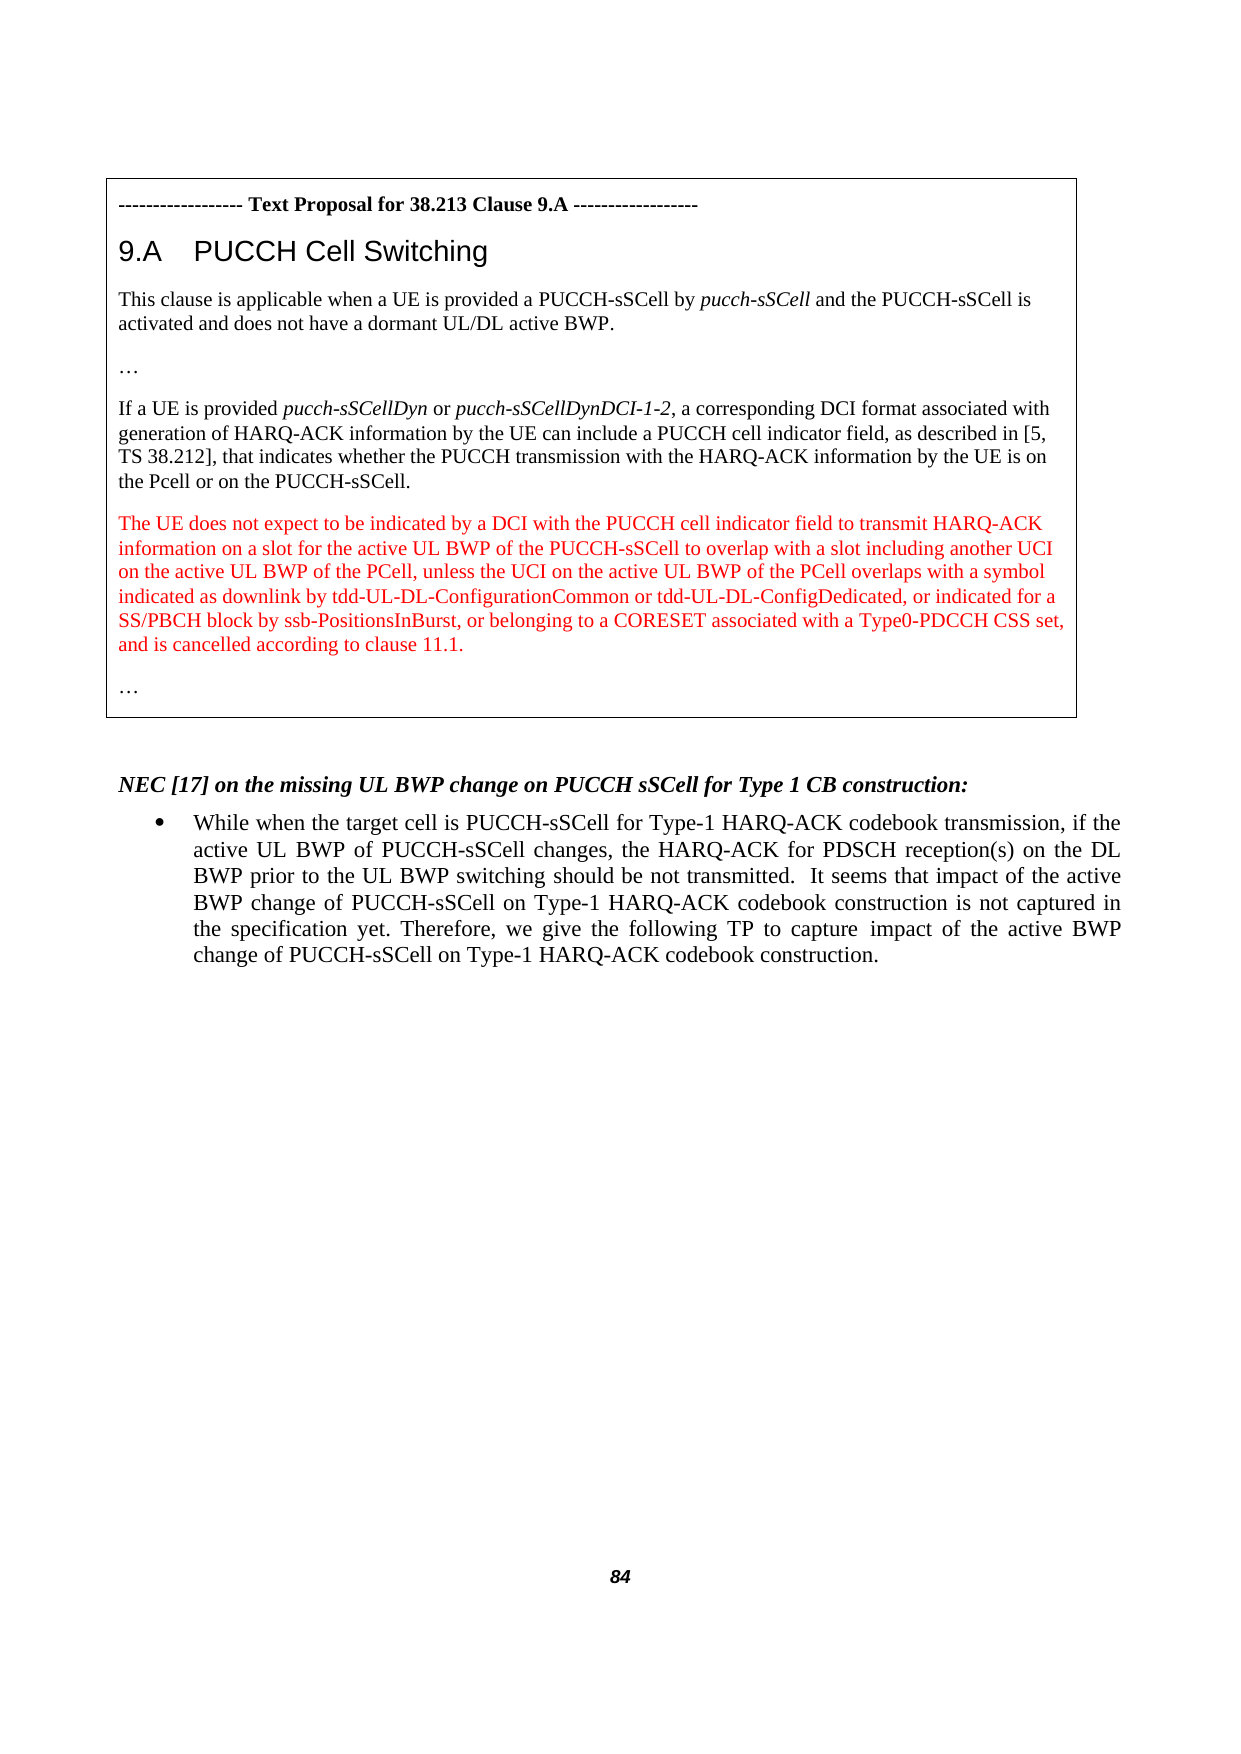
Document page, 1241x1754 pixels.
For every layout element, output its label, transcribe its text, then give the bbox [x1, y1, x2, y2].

list While when the target cell is PUCCH-sSCell for Type-1 HARQ-ACK codebook transmission, if the active UL BWP of PUCCH-sSCell changes, the HARQ-ACK for PDSCH reception(s) on the DL BWP prior to the UL BWP switching should be not transmitted. It seems that impact of the active BWP change of PUCCH-sSCell on Type-1 HARQ-ACK codebook construction is not captured in the specification yet. Therefore, we give the following TP to capture impact of the active BWP change of PUCCH-sSCell on Type-1 HARQ-ACK codebook construction. [156, 809, 1122, 968]
table_header ------------------ Text Proposal for 38.213 Clause 9.A ------------------ 9.A PUCCH Cell Switching This clause is applicable when a UE is provided a PUCCH-sSCell by pucch-sSCell and the PUCCH-sSCell is activated and does not have a dormant UL/DL active BWP. … If a UE is provided pucch-sSCellDyn or pucch-sSCellDynDCI-1-2, a corresponding DCI format associated with generation of HARQ-ACK information by the UE can include a PUCCH cell indicator field, as described in [5, TS 38.212], that indicates whether the PUCCH transmission with the HARQ-ACK information by the UE is on the Pcell or on the PUCCH-sSCell. The UE does not expect to be indicated by a DCI with the PUCCH cell indicator field to transmit HARQ-ACK information on a slot for the active UL BWP of the PUCCH-sSCell to overlap with a slot including another UCI on the active UL BWP of the PCell, unless the UCI on the active UL BWP of the PCell overlaps with a symbol indicated as downlink by tdd-UL-DL-ConfigurationCommon or tdd-UL-DL-ConfigDedicated, or indicated for a SS/PBCH block by ssb-PositionsInBurst, or belonging to a CORESET associated with a Type0-PDCCH CSS set, and is cancelled according to clause 11.1. … [107, 179, 1076, 717]
text NEC [17] on the missing UL BWP change on PUCCH sSCell for Type 1 CB construction: [118, 771, 1122, 797]
